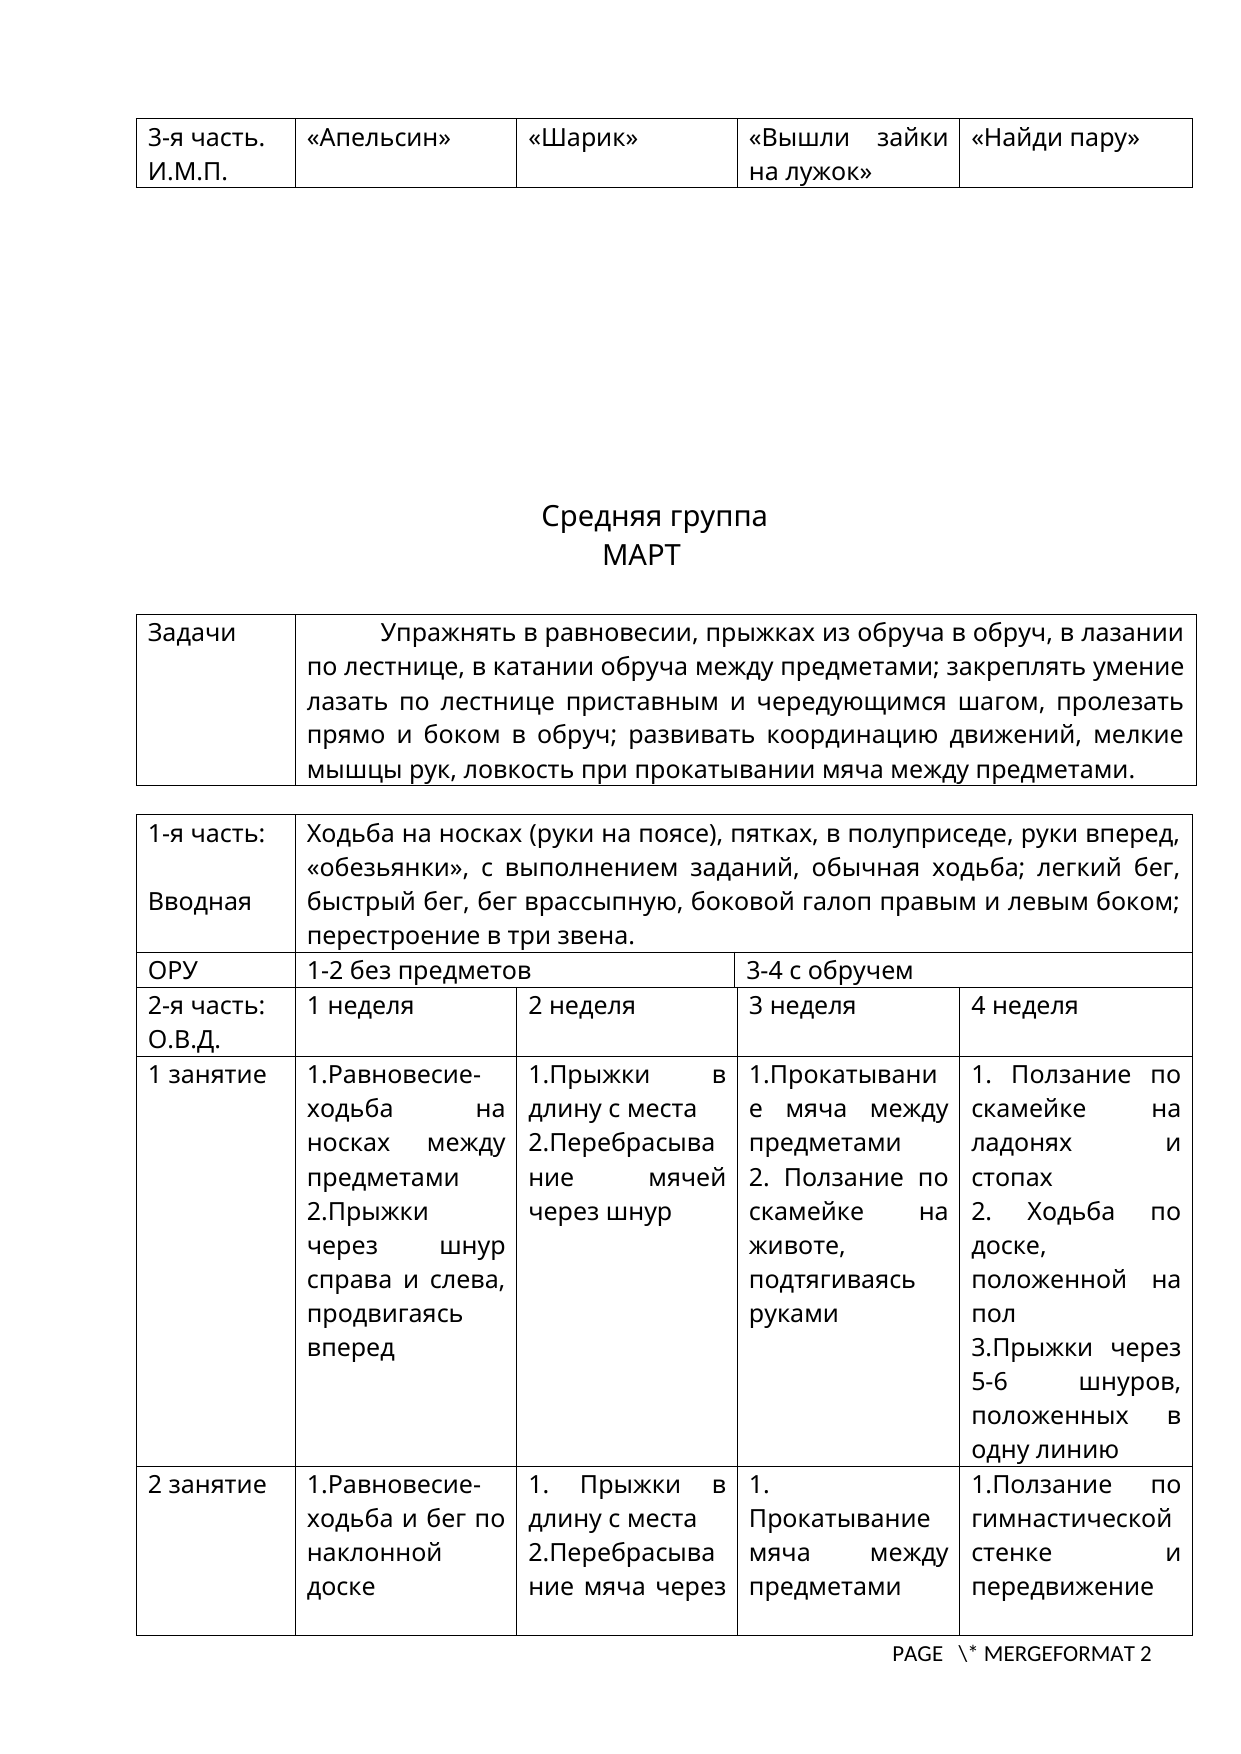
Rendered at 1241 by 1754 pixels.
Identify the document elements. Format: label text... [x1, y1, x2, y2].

table_cell ОРУ [137, 953, 295, 987]
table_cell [517, 1467, 737, 1635]
table_cell 3-4 с обручем [735, 953, 1192, 987]
table_cell 1.Равновесие-ходьба на носках между предметами 2.Прыжки через шнур справа и слева, продвигаясь вперед [296, 1057, 516, 1466]
table_cell 4 неделя [960, 988, 1192, 1056]
text Средняя группа [148, 495, 1152, 534]
table_cell 2-я часть: О.В.Д. [137, 988, 295, 1056]
table_header Ходьба на носках (руки на поясе), пятках, в полуприседе, руки вперед, «обезьянки», с выполнением заданий, обычная ходьба; легкий бег, быстрый бег, бег врассыпную, боковой галоп правым и левым боком; перестроение в три звена. [296, 815, 1192, 952]
table_header 1-я часть: Вводная [137, 815, 295, 952]
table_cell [960, 1467, 1192, 1635]
table_cell 2 неделя [517, 988, 737, 1056]
table_cell 3-я часть. И.М.П. [137, 119, 295, 187]
table_cell 1-2 без предметов [296, 953, 734, 987]
table_cell 2 занятие [137, 1467, 295, 1635]
text МАРТ [148, 534, 1152, 574]
table_header Упражнять в равновесии, прыжках из обруча в обруч, в лазании по лестнице, в катании обруча между предметами; закреплять умение лазать по лестнице приставным и чередующимся шагом, пролезать прямо и боком в обруч; развивать координацию движений, мелкие мышцы рук, ловкость при прокатывании мяча между предметами. [296, 615, 1196, 785]
table_cell 1.Прыжки в длину с места 2.Перебрасывание мячей через шнур [517, 1057, 737, 1466]
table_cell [296, 1467, 516, 1635]
table_cell «Апельсин» [296, 119, 516, 187]
table_header Задачи [137, 615, 295, 785]
table_cell 1.Прокатывание мяча между предметами 2. Ползание по скамейке на животе, подтягиваясь руками [738, 1057, 959, 1466]
table_cell 1 занятие [137, 1057, 295, 1466]
table_cell 3 неделя [738, 988, 959, 1056]
table_cell «Вышли зайки на лужок» [738, 119, 959, 187]
table_cell «Найди пару» [960, 119, 1192, 187]
table_cell «Шарик» [517, 119, 737, 187]
table_cell 1 неделя [296, 988, 516, 1056]
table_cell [738, 1467, 959, 1635]
table_cell 1. Ползание по скамейке на ладонях и стопах 2. Ходьба по доске, положенной на пол 3.Прыжки через 5-6 шнуров, положенных в одну линию [960, 1057, 1192, 1466]
